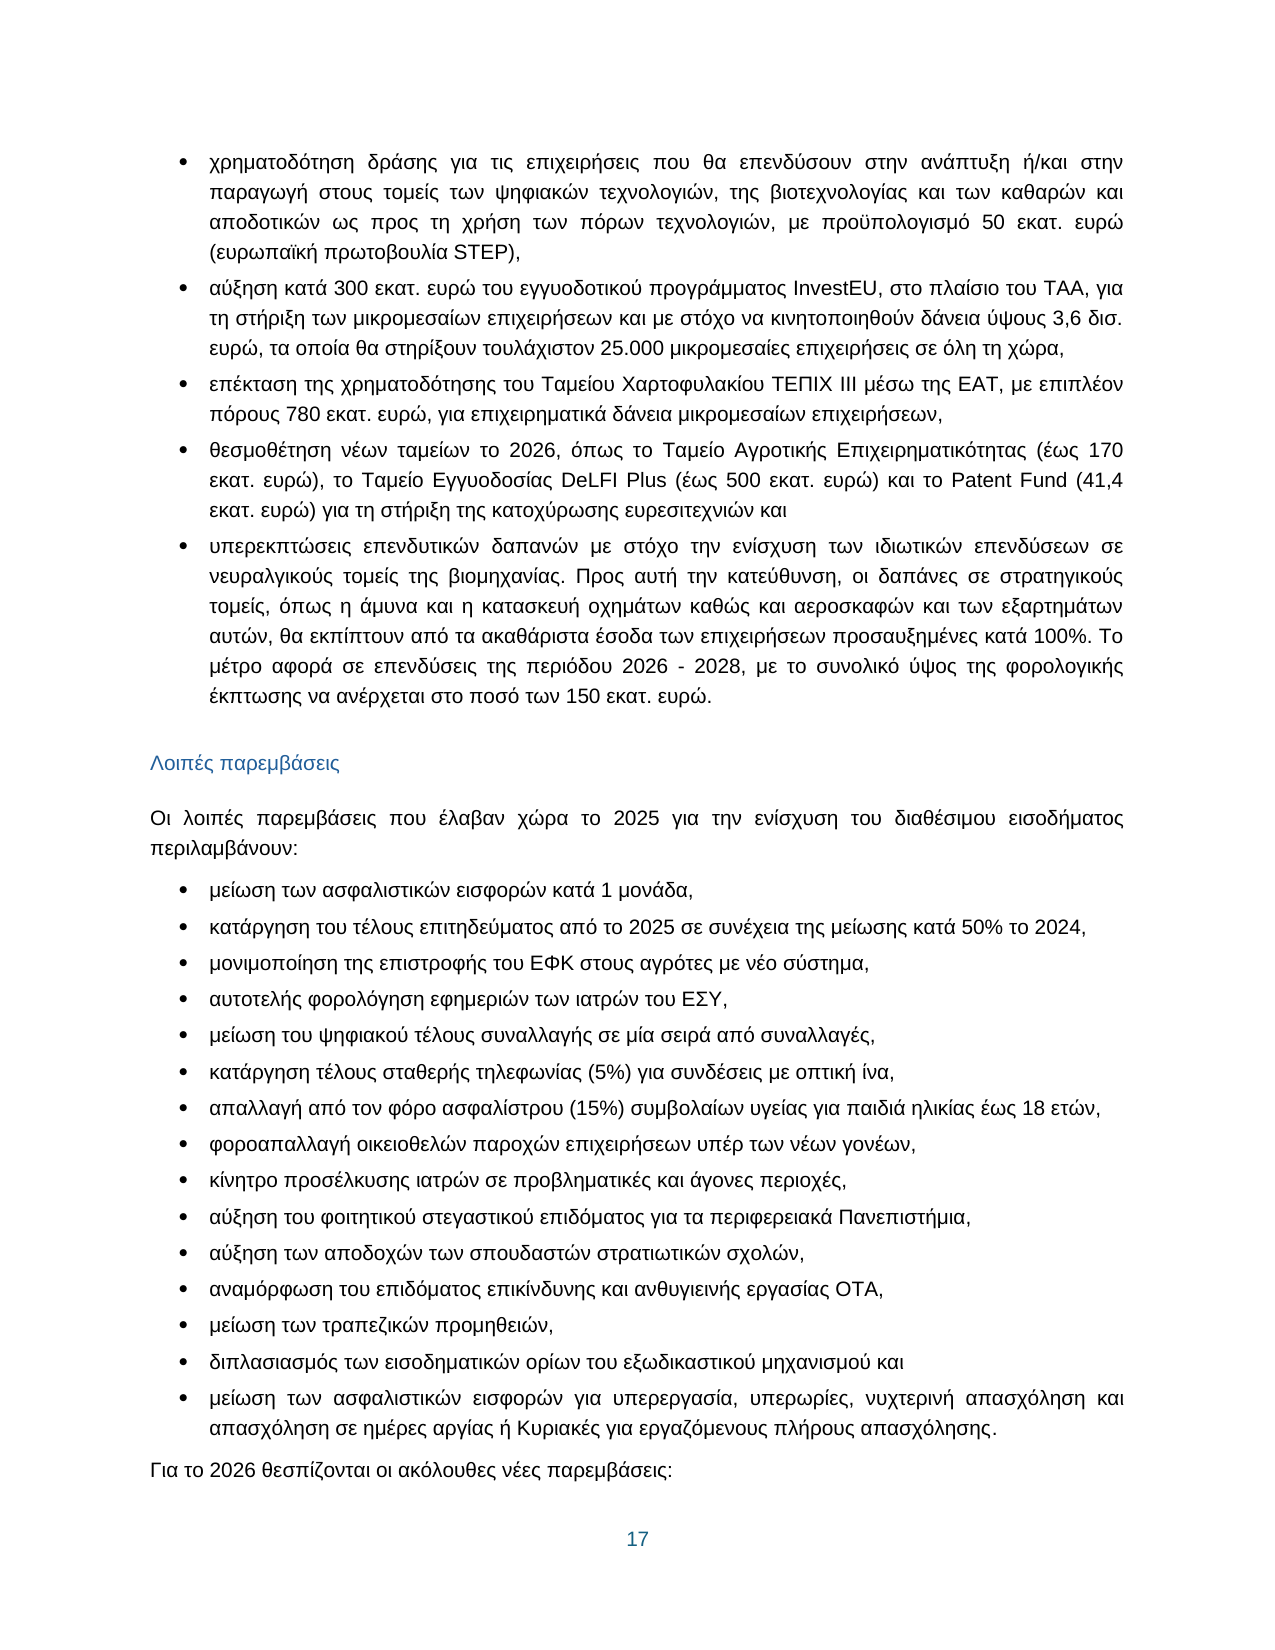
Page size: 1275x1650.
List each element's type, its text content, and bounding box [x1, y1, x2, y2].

list απαλλαγή από τον φόρο ασφαλίστρου (15%) συμβολαίων υγείας για παιδιά ηλικίας έως 18 ετών, [179, 1096, 1125, 1120]
list αναμόρφωση του επιδόματος επικίνδυνης και ανθυγιεινής εργασίας ΟΤΑ, [179, 1277, 1125, 1301]
list μείωση των ασφαλιστικών εισφορών για υπερεργασία, υπερωρίες, νυχτερινή απασχόληση και απασχόληση σε ημέρες αργίας ή Κυριακές για εργαζόμενους πλήρους απασχόλησης. [179, 1386, 1125, 1440]
list μείωση του ψηφιακού τέλους συναλλαγής σε μία σειρά από συναλλαγές, [179, 1023, 1125, 1047]
text Για το 2026 θεσπίζονται οι ακόλουθες νέες παρεμβάσεις: [150, 1458, 1125, 1482]
list επέκταση της χρηματοδότησης του Ταμείου Χαρτοφυλακίου ΤΕΠΙΧ ΙΙΙ μέσω της ΕΑΤ, με επιπλέον πόρους 780 εκατ. ευρώ, για επιχειρηματικά δάνεια μικρομεσαίων επιχειρήσεων, [179, 372, 1125, 426]
list χρηματοδότηση δράσης για τις επιχειρήσεις που θα επενδύσουν στην ανάπτυξη ή/και στην παραγωγή στους τομείς των ψηφιακών τεχνολογιών, της βιοτεχνολογίας και των καθαρών και αποδοτικών ως προς τη χρήση των πόρων τεχνολογιών, με προϋπολογισμό 50 εκατ. ευρώ (ευρωπαϊκή πρωτοβουλία STEP), [179, 150, 1125, 264]
list αύξηση του φοιτητικού στεγαστικού επιδόματος για τα περιφερειακά Πανεπιστήμια, [179, 1204, 1125, 1229]
list μείωση των τραπεζικών προμηθειών, [179, 1313, 1125, 1337]
list αύξηση κατά 300 εκατ. ευρώ του εγγυοδοτικού προγράμματος InvestEU, στο πλαίσιο του ΤΑΑ, για τη στήριξη των μικρομεσαίων επιχειρήσεων και με στόχο να κινητοποιηθούν δάνεια ύψους 3,6 δισ. ευρώ, τα οποία θα στηρίξουν τουλάχιστον 25.000 μικρομεσαίες επιχειρήσεις σε όλη τη χώρα, [179, 276, 1125, 360]
subtitle Λοιπές παρεμβάσεις [150, 751, 1125, 775]
list διπλασιασμός των εισοδηματικών ορίων του εξωδικαστικού μηχανισμού και [179, 1349, 1125, 1374]
list υπερεκπτώσεις επενδυτικών δαπανών με στόχο την ενίσχυση των ιδιωτικών επενδύσεων σε νευραλγικούς τομείς της βιομηχανίας. Προς αυτή την κατεύθυνση, οι δαπάνες σε στρατηγικούς τομείς, όπως η άμυνα και η κατασκευή οχημάτων καθώς και αεροσκαφών και των εξαρτημάτων αυτών, θα εκπίπτουν από τα ακαθάριστα έσοδα των επιχειρήσεων προσαυξημένες κατά 100%. Το μέτρο αφορά σε επενδύσεις της περιόδου 2026 - 2028, με το συνολικό ύψος της φορολογικής έκπτωσης να ανέρχεται στο ποσό των 150 εκατ. ευρώ. [179, 534, 1125, 708]
list μονιμοποίηση της επιστροφής του ΕΦΚ στους αγρότες με νέο σύστημα, [179, 951, 1125, 975]
list κίνητρο προσέλκυσης ιατρών σε προβληματικές και άγονες περιοχές, [179, 1168, 1125, 1192]
list κατάργηση τέλους σταθερής τηλεφωνίας (5%) για συνδέσεις με οπτική ίνα, [179, 1059, 1125, 1084]
list κατάργηση του τέλους επιτηδεύματος από το 2025 σε συνέχεια της μείωσης κατά 50% το 2024, [179, 914, 1125, 939]
text Οι λοιπές παρεμβάσεις που έλαβαν χώρα το 2025 για την ενίσχυση του διαθέσιμου εισοδήματος περιλαμβάνουν: [150, 806, 1125, 860]
list θεσμοθέτηση νέων ταμείων το 2026, όπως το Ταμείο Αγροτικής Επιχειρηματικότητας (έως 170 εκατ. ευρώ), το Ταμείο Εγγυοδοσίας DeLFI Plus (έως 500 εκατ. ευρώ) και το Patent Fund (41,4 εκατ. ευρώ) για τη στήριξη της κατοχύρωσης ευρεσιτεχνιών και [179, 438, 1125, 522]
list αυτοτελής φορολόγηση εφημεριών των ιατρών του ΕΣΥ, [179, 987, 1125, 1011]
list αύξηση των αποδοχών των σπουδαστών στρατιωτικών σχολών, [179, 1241, 1125, 1265]
list μείωση των ασφαλιστικών εισφορών κατά 1 μονάδα, [179, 878, 1125, 902]
list φοροαπαλλαγή οικειοθελών παροχών επιχειρήσεων υπέρ των νέων γονέων, [179, 1132, 1125, 1156]
